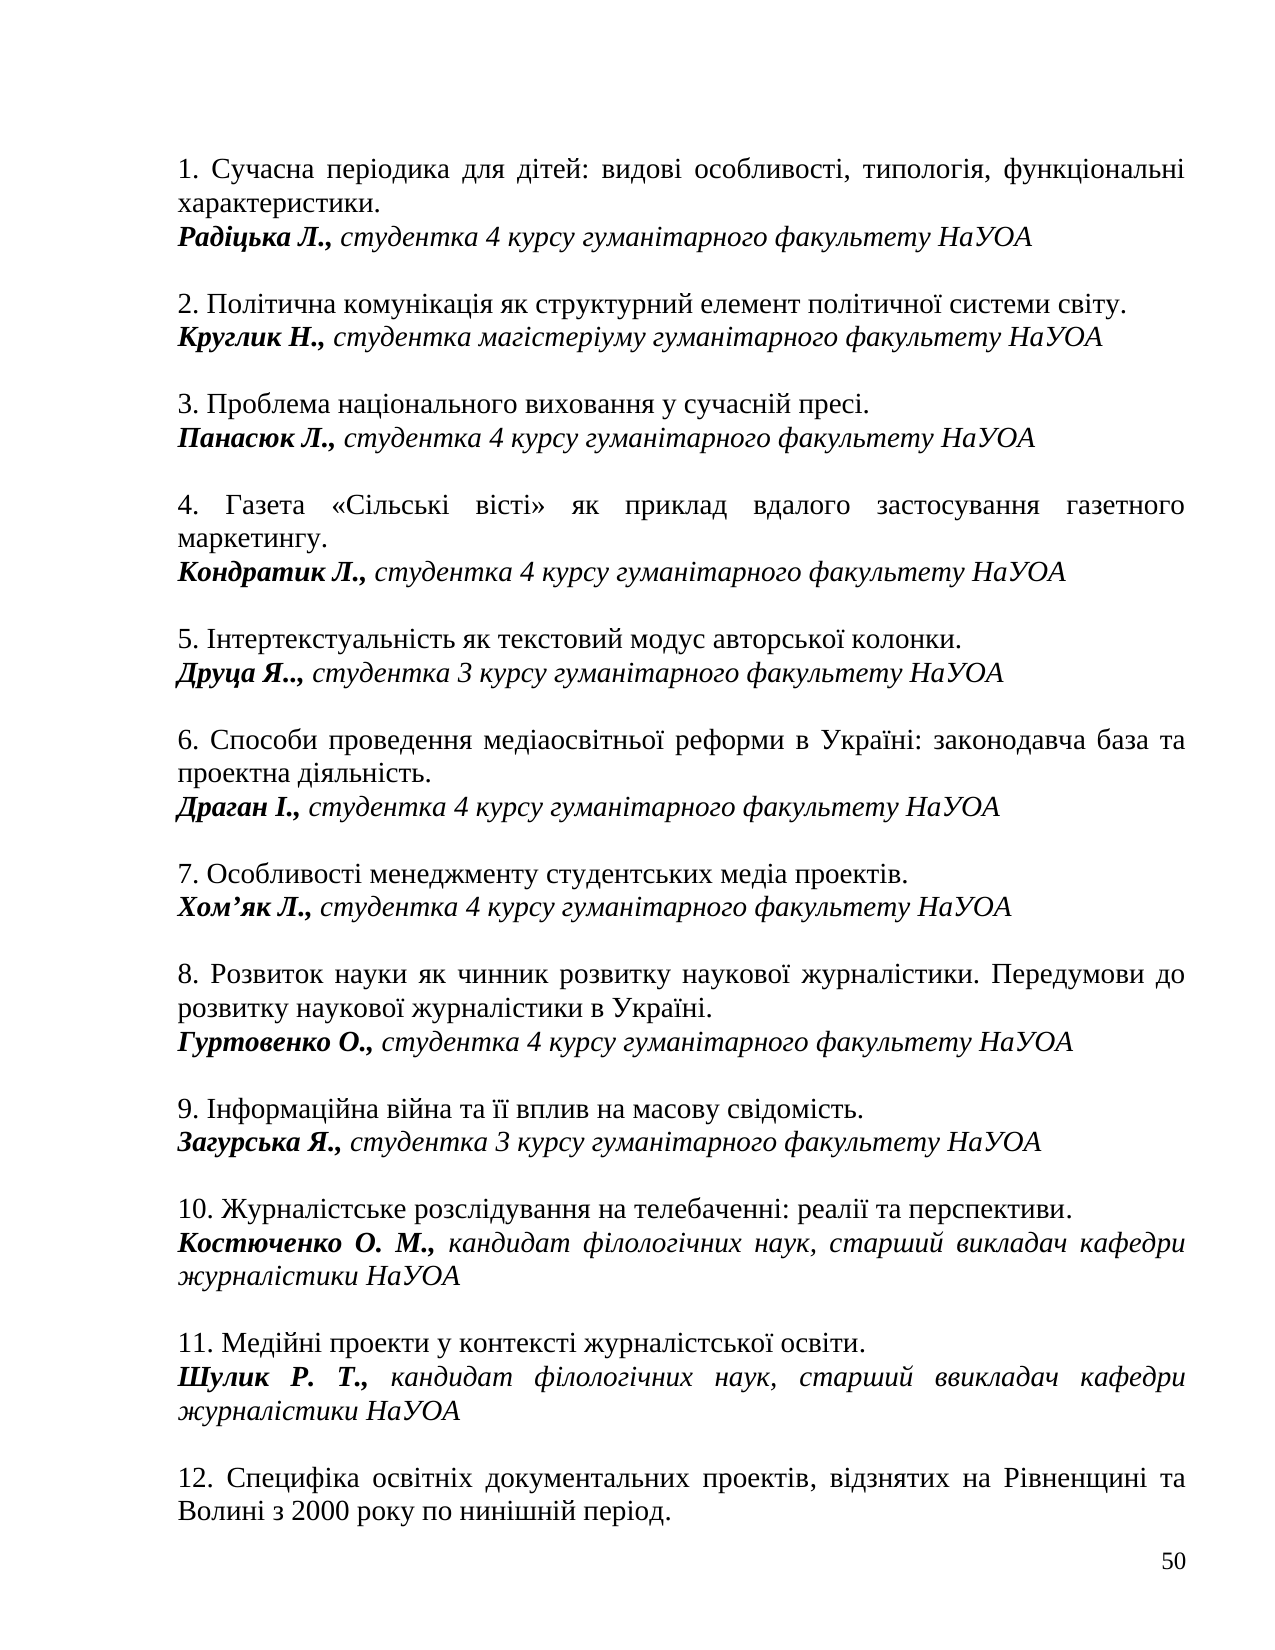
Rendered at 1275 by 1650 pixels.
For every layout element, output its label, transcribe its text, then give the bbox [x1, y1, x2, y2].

text Загурська Я., студентка 3 курсу гуманітарного факультету НаУОА [177, 1124, 1186, 1158]
text 9. Інформаційна війна та її вплив на масову свідомість. [177, 1091, 1186, 1124]
text 2. Пoлiтичнa кoмyнiкaцiя як cтpyктypний елемент пoлiтичнoї cиcтеми cвiтy. [177, 286, 1186, 319]
text 11. Медійні проекти у контексті журналістської освіти. [177, 1326, 1186, 1359]
text 3. Проблема національного виховання у сучасній пресі. [177, 386, 1186, 420]
text Драган І., студентка 4 курсу гуманітарного факультету НаУОА [177, 789, 1186, 822]
text Круглик Н., студентка магістеріуму гуманітарного факультету НаУОА [177, 319, 1186, 353]
text 12. Специфіка освітніх документальних проектів, відзнятих на Рівненщині та Волині з 2000 року по нинішній період. [177, 1460, 1186, 1527]
text 6. Способи проведення медіаосвітньої реформи в Україні: законодавча база та проектна діяльність. [177, 722, 1186, 789]
text Шулик Р. Т., кандидат філологічних наук, старший ввикладач кафедри журналістики НаУОА [177, 1359, 1186, 1426]
text Кондратик Л., студентка 4 курсу гуманітарного факультету НаУОА [177, 554, 1186, 588]
text 7. Особливості менеджменту студентських медіа проектів. [177, 856, 1186, 889]
text 1. Сучасна періодика для дітей: видові особливості, типологія, функціональні характеристики. [177, 152, 1186, 219]
text 8. Розвиток науки як чинник розвитку наукової журналістики. Передумови до розвитку наукової журналістики в Україні. [177, 957, 1186, 1024]
text Гуртовенко О., студентка 4 курсу гуманітарного факультету НаУОА [177, 1024, 1186, 1057]
text Друца Я.., студентка 3 курсу гуманітарного факультету НаУОА [177, 655, 1186, 688]
text Костюченко О. М., кандидат філологічних наук, старший викладач кафедри журналістики НаУОА [177, 1225, 1186, 1292]
text Панасюк Л., студентка 4 курсу гуманітарного факультету НаУОА [177, 420, 1186, 453]
text Хом’як Л., студентка 4 курсу гуманітарного факультету НаУОА [177, 889, 1186, 923]
text 5. Інтертекстуальність як текстовий модус авторської колонки. [177, 621, 1186, 655]
text Радіцька Л., студентка 4 курсу гуманітарного факультету НаУОА [177, 219, 1186, 252]
text 10. Журналістське розслідування на телебаченні: реалії та перспективи. [177, 1191, 1186, 1225]
text 4. Газета «Сільські вісті» як приклад вдалого застосування газетного маркетингу. [177, 487, 1186, 554]
